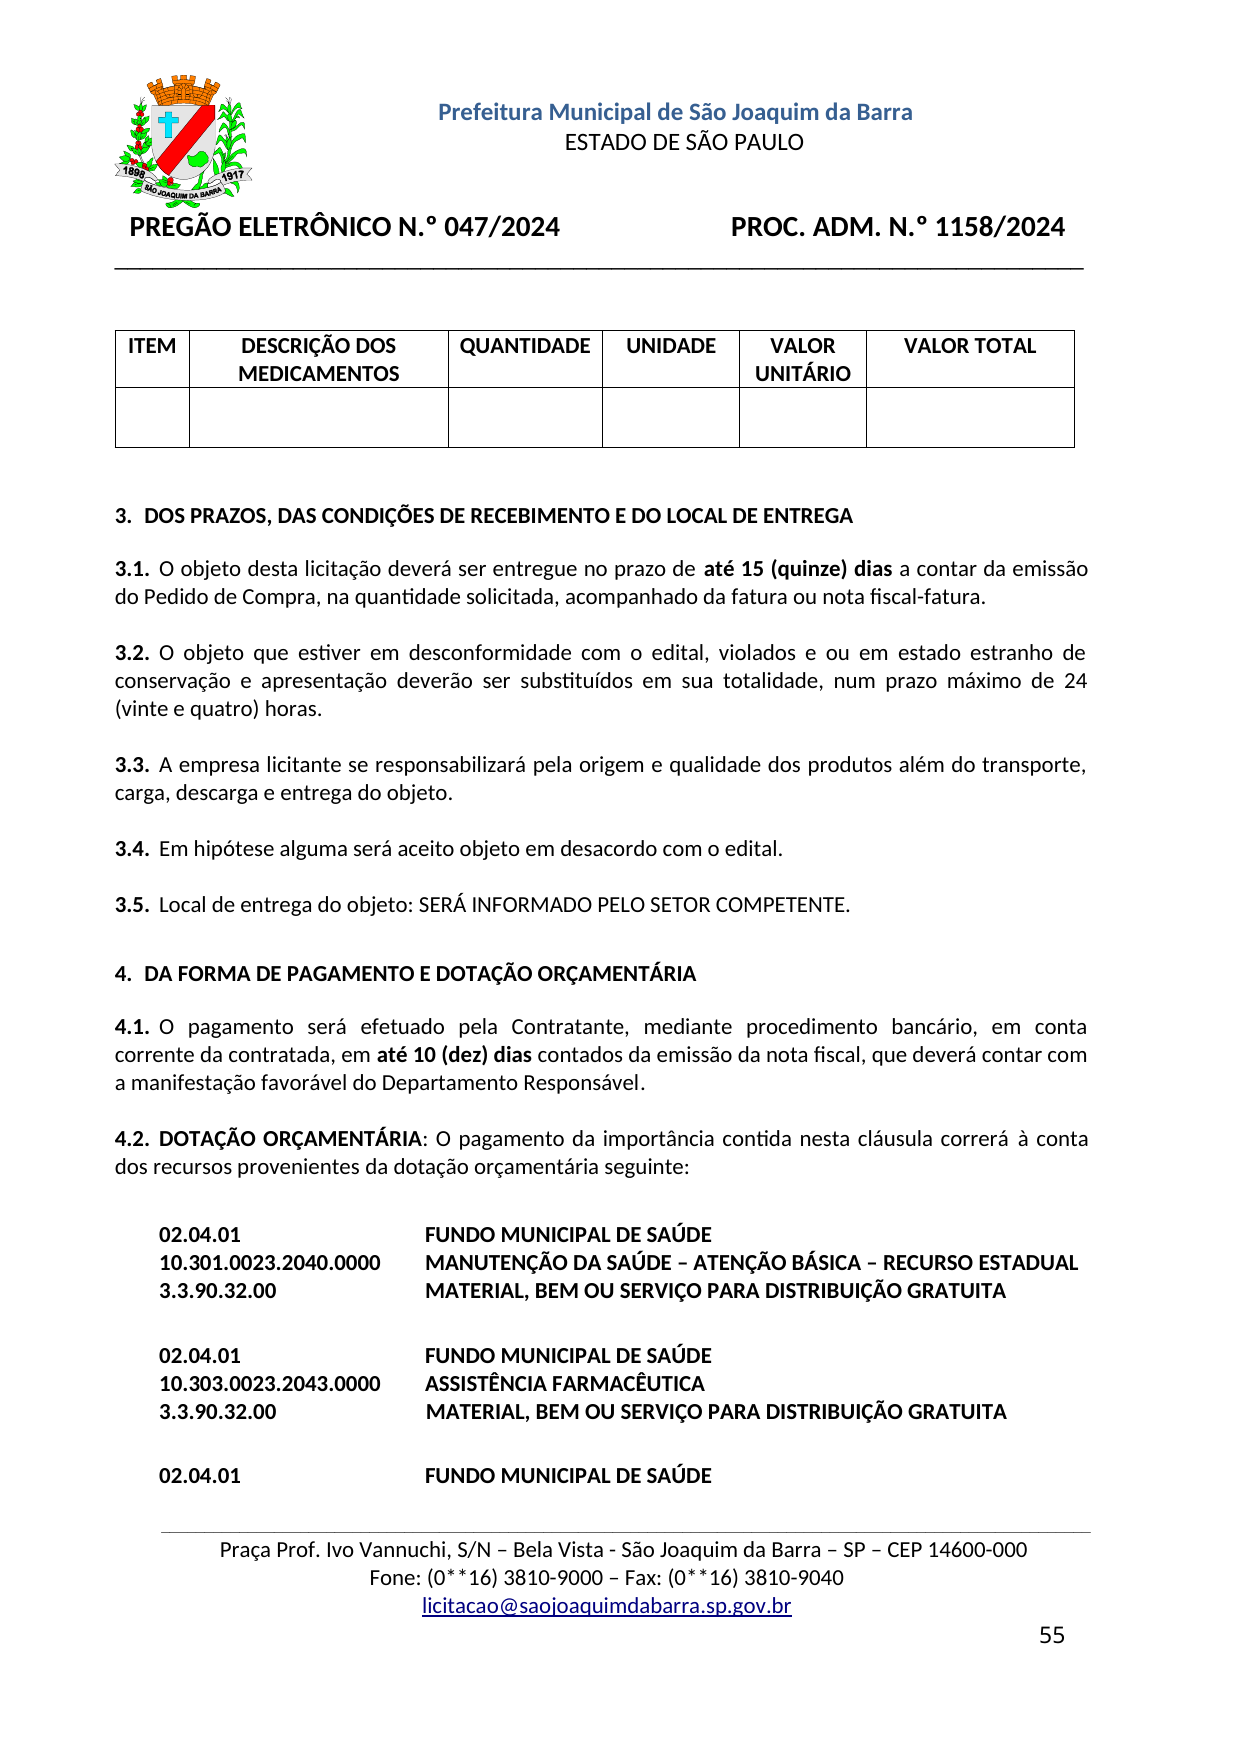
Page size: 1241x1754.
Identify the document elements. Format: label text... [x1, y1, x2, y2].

table_header VALOR TOTAL [867, 331, 1074, 387]
text 02.04.01 FUNDO MUNICIPAL DE SAÚDE [114, 1341, 1138, 1369]
list Em hipótese alguma será aceito objeto em desacordo com o edital. [114, 834, 1138, 862]
list Local de entrega do objeto: SERÁ INFORMADO PELO SETOR COMPETENTE. [114, 890, 1138, 918]
list DOTAÇÃO ORÇAMENTÁRIA: O pagamento da importância contida nesta cláusula correrá à conta dos recursos provenientes da dotação orçamentária seguinte: [114, 1124, 1089, 1180]
list O objeto que estiver em desconformidade com o edital, violados e ou em estado estranho de conservação e apresentação deverão ser substituídos em sua totalidade, num prazo máximo de 24 (vinte e quatro) horas. [114, 638, 1089, 722]
table_header VALOR UNITÁRIO [740, 331, 866, 387]
table_header QUANTIDADE [449, 331, 602, 387]
list O objeto desta licitação deverá ser entregue no prazo de até 15 (quinze) dias a contar da emissão do Pedido de Compra, na quantidade solicitada, acompanhado da fatura ou nota fiscal-fatura. [114, 554, 1089, 610]
text 10.301.0023.2040.0000 MANUTENÇÃO DA SAÚDE – ATENÇÃO BÁSICA – RECURSO ESTADUAL [114, 1248, 1138, 1277]
text 3. DOS PRAZOS, DAS CONDIÇÕES DE RECEBIMENTO E DO LOCAL DE ENTREGA [114, 501, 1089, 529]
subtitle DA FORMA DE PAGAMENTO E DOTAÇÃO ORÇAMENTÁRIA [114, 959, 1089, 987]
table_cell [116, 388, 189, 447]
text 02.04.01 FUNDO MUNICIPAL DE SAÚDE [114, 1221, 1138, 1248]
table_cell [740, 388, 866, 447]
table_cell [603, 388, 739, 447]
table_header ITEM [116, 331, 189, 387]
table_cell [867, 388, 1074, 447]
list 3.3.90.32.00 MATERIAL, BEM OU SERVIÇO PARA DISTRIBUIÇÃO GRATUITA [114, 1397, 1138, 1425]
table_header UNIDADE [603, 331, 739, 387]
table_cell [449, 388, 602, 447]
list A empresa licitante se responsabilizará pela origem e qualidade dos produtos além do transporte, carga, descarga e entrega do objeto. [114, 750, 1089, 806]
table_cell [190, 388, 448, 447]
table_header DESCRIÇÃO DOS MEDICAMENTOS [190, 331, 448, 387]
text 02.04.01 FUNDO MUNICIPAL DE SAÚDE [114, 1461, 1138, 1489]
list O pagamento será efetuado pela Contratante, mediante procedimento bancário, em conta corrente da contratada, em até 10 (dez) dias contados da emissão da nota fiscal, que deverá contar com a manifestação favorável do Departamento Responsável. [114, 1012, 1089, 1096]
text 10.303.0023.2043.0000 ASSISTÊNCIA FARMACÊUTICA [114, 1369, 1138, 1397]
list 3.3.90.32.00 MATERIAL, BEM OU SERVIÇO PARA DISTRIBUIÇÃO GRATUITA [114, 1277, 1138, 1304]
